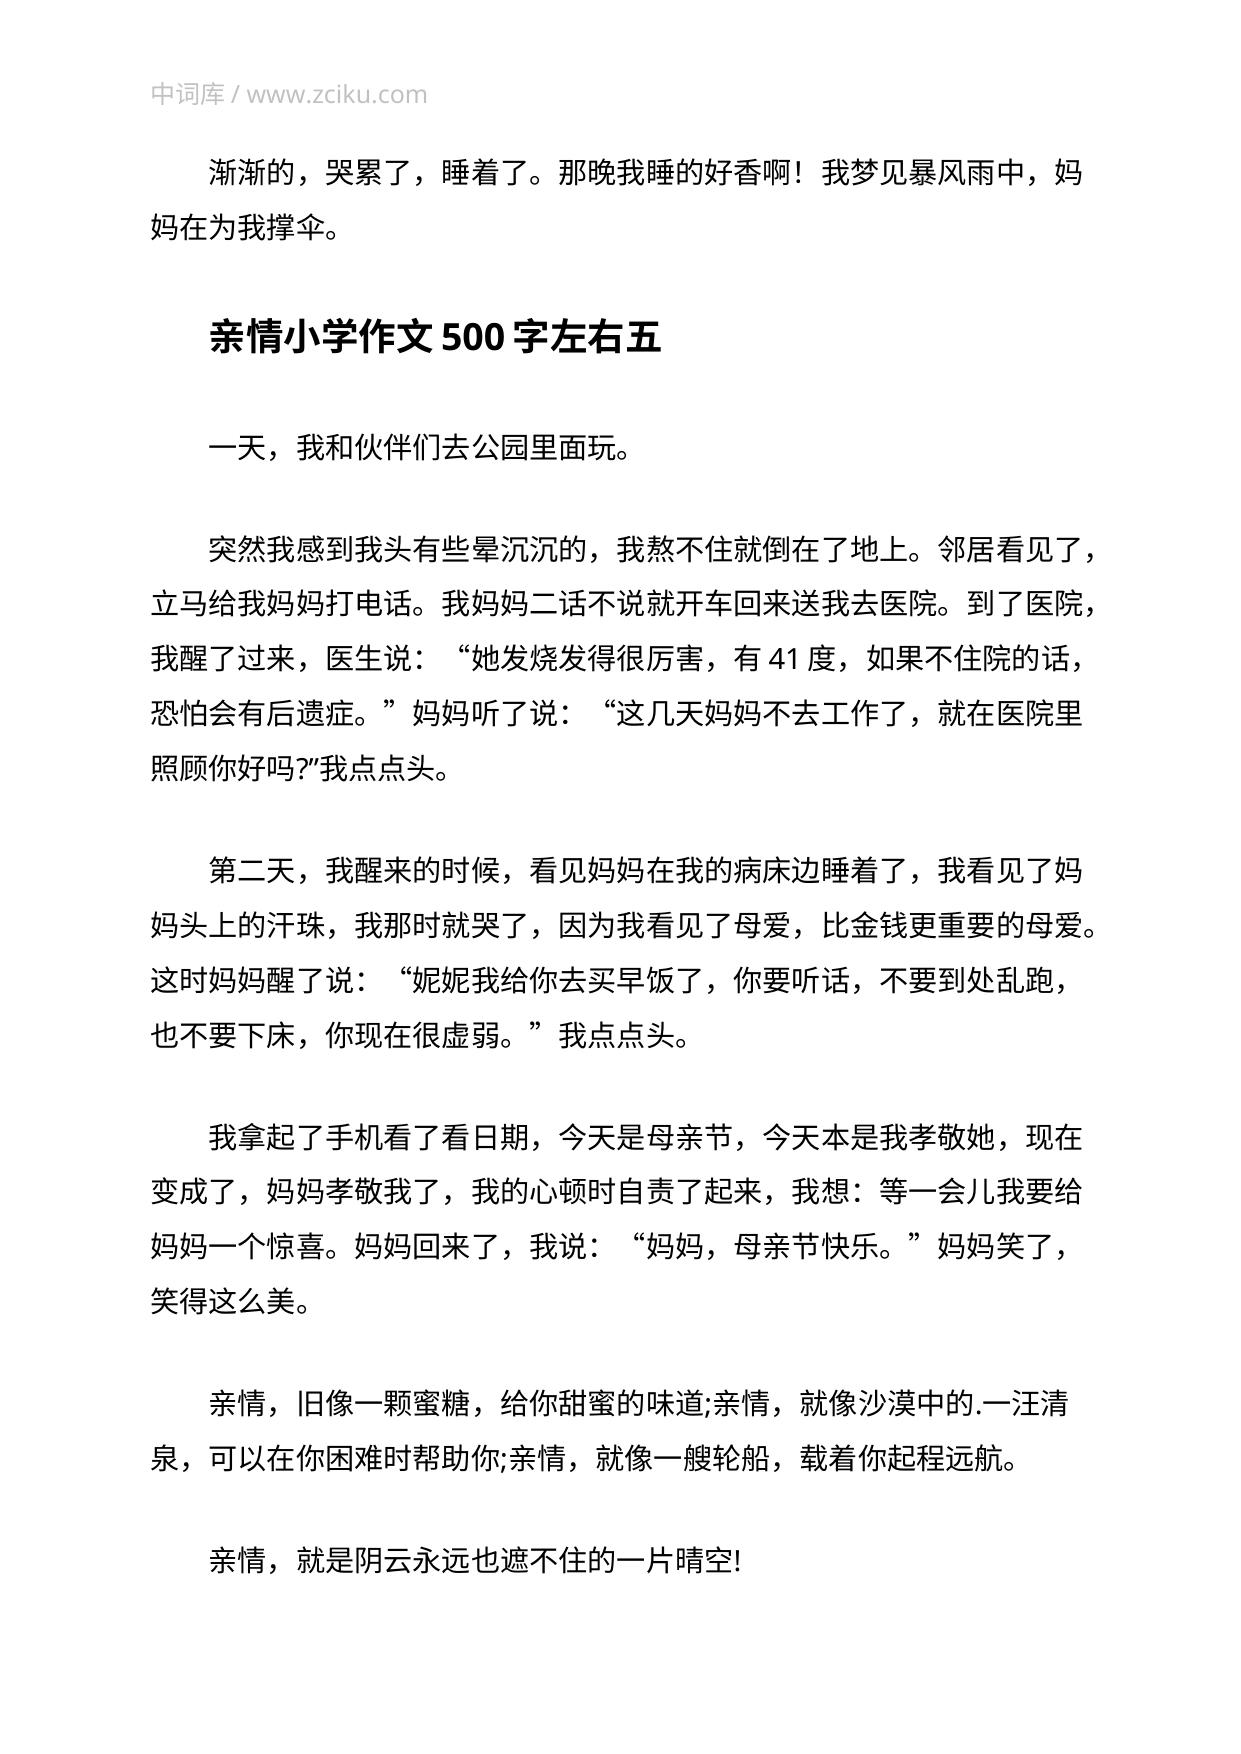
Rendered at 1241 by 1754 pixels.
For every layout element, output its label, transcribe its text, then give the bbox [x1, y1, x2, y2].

text 一天，我和伙伴们去公园里面玩。 [150, 424, 1090, 467]
text 亲情，旧像一颗蜜糖，给你甜蜜的味道;亲情，就像沙漠中的.一汪清泉，可以在你困难时帮助你;亲情，就像一艘轮船，载着你起程远航。 [150, 1381, 1090, 1478]
text 渐渐的，哭累了，睡着了。那晚我睡的好香啊！我梦见暴风雨中，妈妈在为我撑伞。 [150, 150, 1090, 247]
text 亲情小学作文500字左右五 [150, 307, 1090, 361]
text 我拿起了手机看了看日期，今天是母亲节，今天本是我孝敬她，现在变成了，妈妈孝敬我了，我的心顿时自责了起来，我想：等一会儿我要给妈妈一个惊喜。妈妈回来了，我说：“妈妈，母亲节快乐。”妈妈笑了，笑得这么美。 [150, 1114, 1090, 1321]
text 突然我感到我头有些晕沉沉的，我熬不住就倒在了地上。邻居看见了，立马给我妈妈打电话。我妈妈二话不说就开车回来送我去医院。到了医院，我醒了过来，医生说：“她发烧发得很厉害，有41度，如果不住院的话，恐怕会有后遗症。”妈妈听了说：“这几天妈妈不去工作了，就在医院里照顾你好吗?”我点点头。 [150, 526, 1090, 788]
text 亲情，就是阴云永远也遮不住的一片晴空! [150, 1538, 1090, 1580]
text 第二天，我醒来的时候，看见妈妈在我的病床边睡着了，我看见了妈妈头上的汗珠，我那时就哭了，因为我看见了母爱，比金钱更重要的母爱。这时妈妈醒了说：“妮妮我给你去买早饭了，你要听话，不要到处乱跑，也不要下床，你现在很虚弱。”我点点头。 [150, 848, 1090, 1055]
